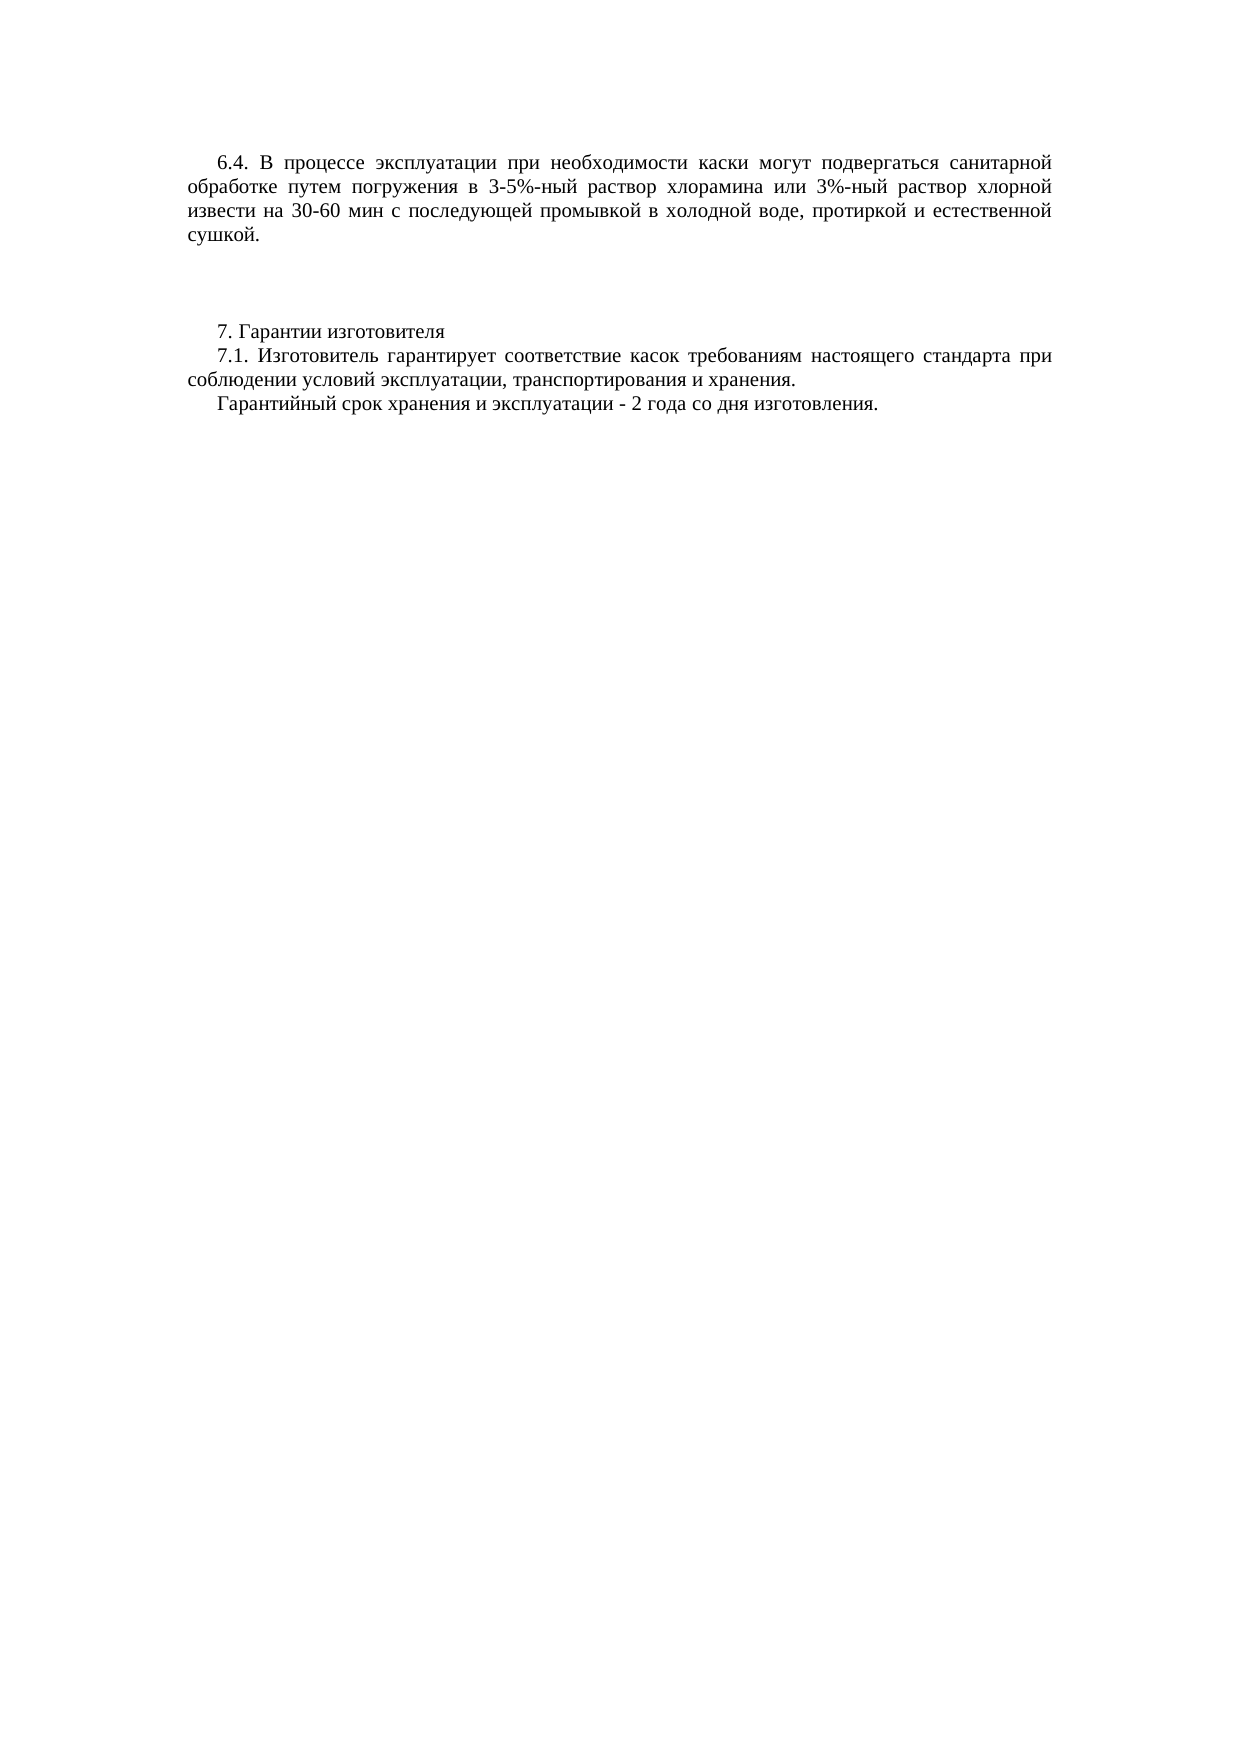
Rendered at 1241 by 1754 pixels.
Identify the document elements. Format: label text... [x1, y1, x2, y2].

text Гарантийный срок хранения и эксплуатации - 2 года со дня изготовления. [187, 391, 1053, 415]
text 6.4. В процессе эксплуатации при необходимости каски могут подвергаться санитарной обработке путем погружения в 3-5%-ный раствор хлорамина или 3%-ный раствор хлорной извести на 30-60 мин с последующей промывкой в холодной воде, протиркой и естественной сушкой. [187, 150, 1053, 246]
text 7. Гарантии изготовителя [187, 318, 1053, 342]
text 7.1. Изготовитель гарантирует соответствие касок требованиям настоящего стандарта при соблюдении условий эксплуатации, транспортирования и хранения. [187, 342, 1053, 391]
